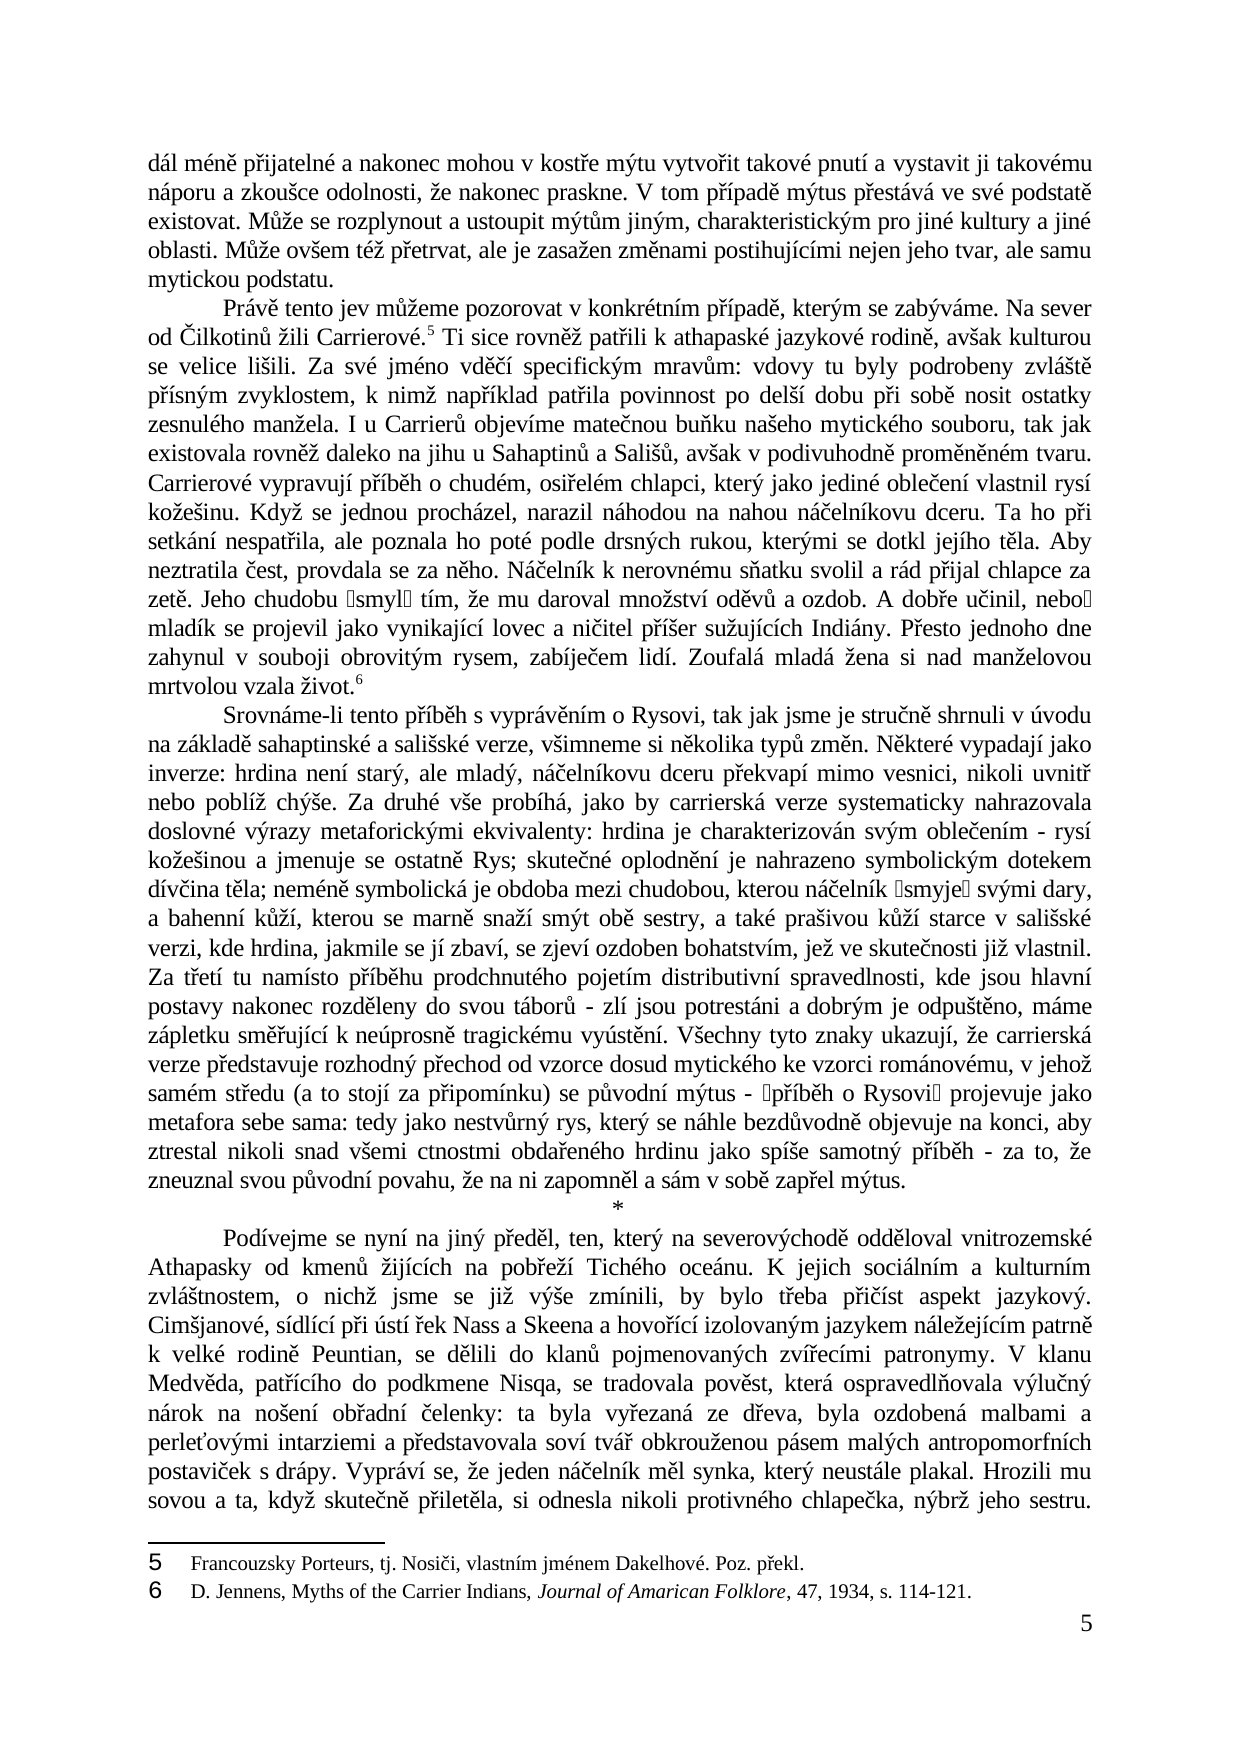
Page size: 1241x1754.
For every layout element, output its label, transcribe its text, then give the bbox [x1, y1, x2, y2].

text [148, 148, 1092, 293]
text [148, 1223, 1092, 1514]
text * [148, 1194, 1092, 1223]
text Právě tento jev můžeme pozorovat v konkrétním případě, kterým se zabýváme. Na sever od Čilkotinů žili Carrierové. Ti sice rovněž patřili k athapaské jazykové rodině, avšak kulturou se velice lišili. Za své jméno vděčí specifickým mravům: vdovy tu byly podrobeny zvláště přísným zvyklostem, k nimž například patřila povinnost po delší dobu při sobě nosit ostatky zesnulého manžela. I u Carrierů objevíme matečnou buňku našeho mytického souboru, tak jak existovala rovněž daleko na jihu u Sahaptinů a Sališů, avšak v podivuhodně proměněném tvaru. Carrierové vypravují příběh o chudém, osiřelém chlapci, který jako jediné oblečení vlastnil rysí kožešinu. Když se jednou procházel, narazil náhodou na nahou náčelníkovu dceru. Ta ho při setkání nespatřila, ale poznala ho poté podle drsných rukou, kterými se dotkl jejího těla. Aby neztratila čest, provdala se za něho. Náčelník k nerovnému sňatku svolil a rád přijal chlapce za zetě. Jeho chudobu smyl tím, že mu daroval množství oděvů a ozdob. A dobře učinil, nebo mladík se projevil jako vynikající lovec a ničitel příšer sužujících Indiány. Přesto jednoho dne zahynul v souboji obrovitým rysem, zabíječem lidí. Zoufalá mladá žena si nad manželovou mrtvolou vzala život. [148, 293, 1092, 700]
text Srovnáme-li tento příběh s vyprávěním o Rysovi, tak jak jsme je stručně shrnuli v úvodu na základě sahaptinské a sališské verze, všimneme si několika typů změn. Některé vypadají jako inverze: hrdina není starý, ale mladý, náčelníkovu dceru překvapí mimo vesnici, nikoli uvnitř nebo poblíž chýše. Za druhé vše probíhá, jako by carrierská verze systematicky nahrazovala doslovné výrazy metaforickými ekvivalenty: hrdina je charakterizován svým oblečením - rysí kožešinou a jmenuje se ostatně Rys; skutečné oplodnění je nahrazeno symbolickým dotekem dívčina těla; neméně symbolická je obdoba mezi chudobou, kterou náčelník smyje svými dary, a bahenní kůží, kterou se marně snaží smýt obě sestry, a také prašivou kůží starce v sališské verzi, kde hrdina, jakmile se jí zbaví, se zjeví ozdoben bohatstvím, jež ve skutečnosti již vlastnil. Za třetí tu namísto příběhu prodchnutého pojetím distributivní spravedlnosti, kde jsou hlavní postavy nakonec rozděleny do svou táborů - zlí jsou potrestáni a dobrým je odpuštěno, máme zápletku směřující k neúprosně tragickému vyústění. Všechny tyto znaky ukazují, že carrierská verze představuje rozhodný přechod od vzorce dosud mytického ke vzorci románovému, v jehož samém středu (a to stojí za připomínku) se původní mýtus - příběh o Rysovi projevuje jako metafora sebe sama: tedy jako nestvůrný rys, který se náhle bezdůvodně objevuje na konci, aby ztrestal nikoli snad všemi ctnostmi obdařeného hrdinu jako spíše samotný příběh - za to, že zneuznal svou původní povahu, že na ni zapomněl a sám v sobě zapřel mýtus. [148, 700, 1092, 1194]
